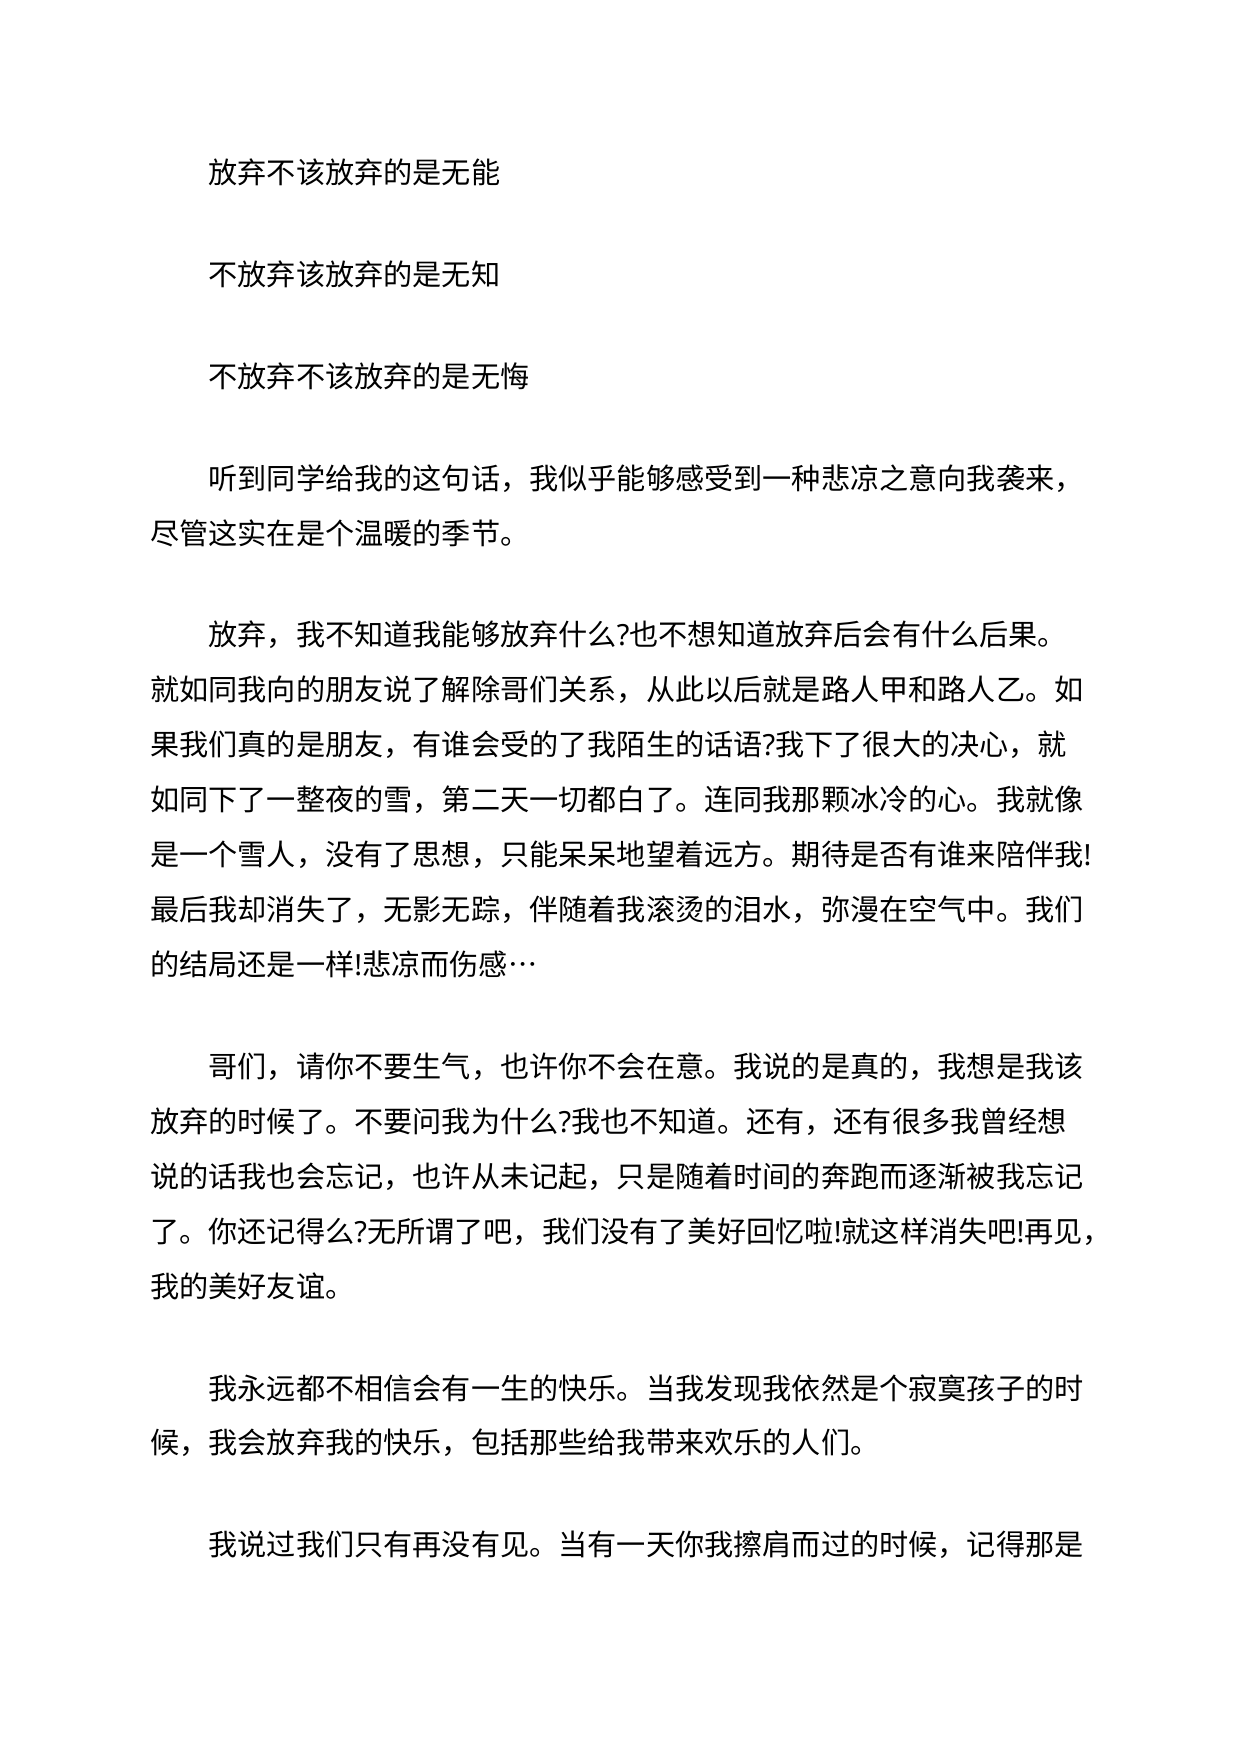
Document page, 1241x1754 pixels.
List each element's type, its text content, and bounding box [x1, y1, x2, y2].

text 我永远都不相信会有一生的快乐。当我发现我依然是个寂寞孩子的时候，我会放弃我的快乐，包括那些给我带来欢乐的人们。 [150, 1365, 1090, 1462]
text 听到同学给我的这句话，我似乎能够感受到一种悲凉之意向我袭来，尽管这实在是个温暖的季节。 [150, 455, 1090, 552]
text 放弃，我不知道我能够放弃什么?也不想知道放弃后会有什么后果。就如同我向的朋友说了解除哥们关系，从此以后就是路人甲和路人乙。如果我们真的是朋友，有谁会受的了我陌生的话语?我下了很大的决心，就如同下了一整夜的雪，第二天一切都白了。连同我那颗冰冷的心。我就像是一个雪人，没有了思想，只能呆呆地望着远方。期待是否有谁来陪伴我!最后我却消失了，无影无踪，伴随着我滚烫的泪水，弥漫在空气中。我们的结局还是一样!悲凉而伤感… [150, 612, 1090, 984]
text 不放弃该放弃的是无知 [150, 252, 1090, 294]
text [150, 1522, 1090, 1564]
text 放弃不该放弃的是无能 [150, 150, 1090, 192]
text 哥们，请你不要生气，也许你不会在意。我说的是真的，我想是我该放弃的时候了。不要问我为什么?我也不知道。还有，还有很多我曾经想说的话我也会忘记，也许从未记起，只是随着时间的奔跑而逐渐被我忘记了。你还记得么?无所谓了吧，我们没有了美好回忆啦!就这样消失吧!再见，我的美好友谊。 [150, 1044, 1090, 1306]
text 不放弃不该放弃的是无悔 [150, 353, 1090, 396]
